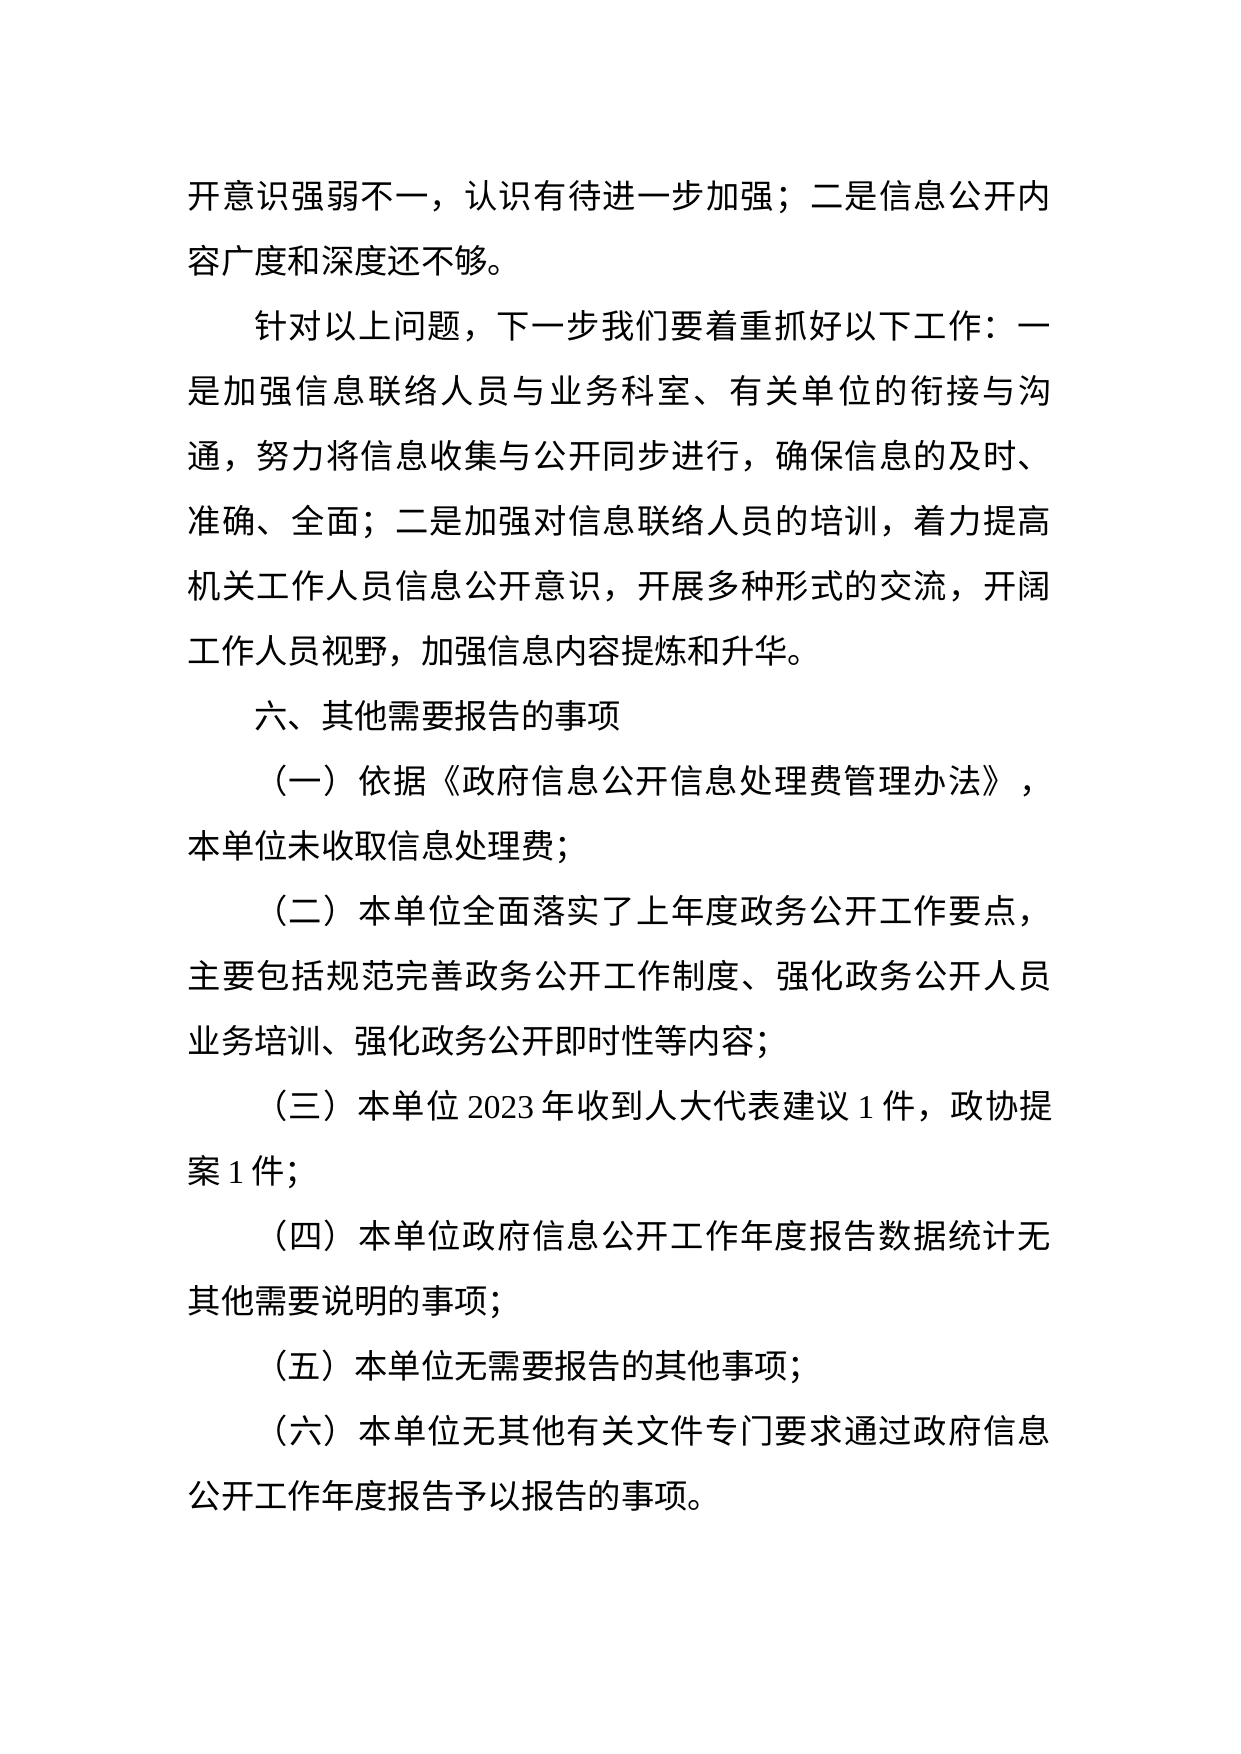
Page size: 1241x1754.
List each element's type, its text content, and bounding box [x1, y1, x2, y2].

text （四）本单位政府信息公开工作年度报告数据统计无其他需要说明的事项； [187, 1202, 1053, 1332]
text 针对以上问题，下一步我们要着重抓好以下工作：一是加强信息联络人员与业务科室、有关单位的衔接与沟通，努力将信息收集与公开同步进行，确保信息的及时、准确、全面；二是加强对信息联络人员的培训，着力提高机关工作人员信息公开意识，开展多种形式的交流，开阔工作人员视野，加强信息内容提炼和升华。 [187, 292, 1053, 682]
text 六、其他需要报告的事项 [187, 682, 1053, 747]
text （五）本单位无需要报告的其他事项； [187, 1332, 1053, 1397]
text （二）本单位全面落实了上年度政务公开工作要点，主要包括规范完善政务公开工作制度、强化政务公开人员业务培训、强化政务公开即时性等内容； [187, 877, 1053, 1072]
text （六）本单位无其他有关文件专门要求通过政府信息公开工作年度报告予以报告的事项。 [187, 1397, 1053, 1527]
text （一）依据《政府信息公开信息处理费管理办法》，本单位未收取信息处理费； [187, 747, 1053, 877]
text （三）本单位2023年收到人大代表建议1件，政协提案1件； [187, 1072, 1053, 1202]
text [187, 162, 1053, 292]
